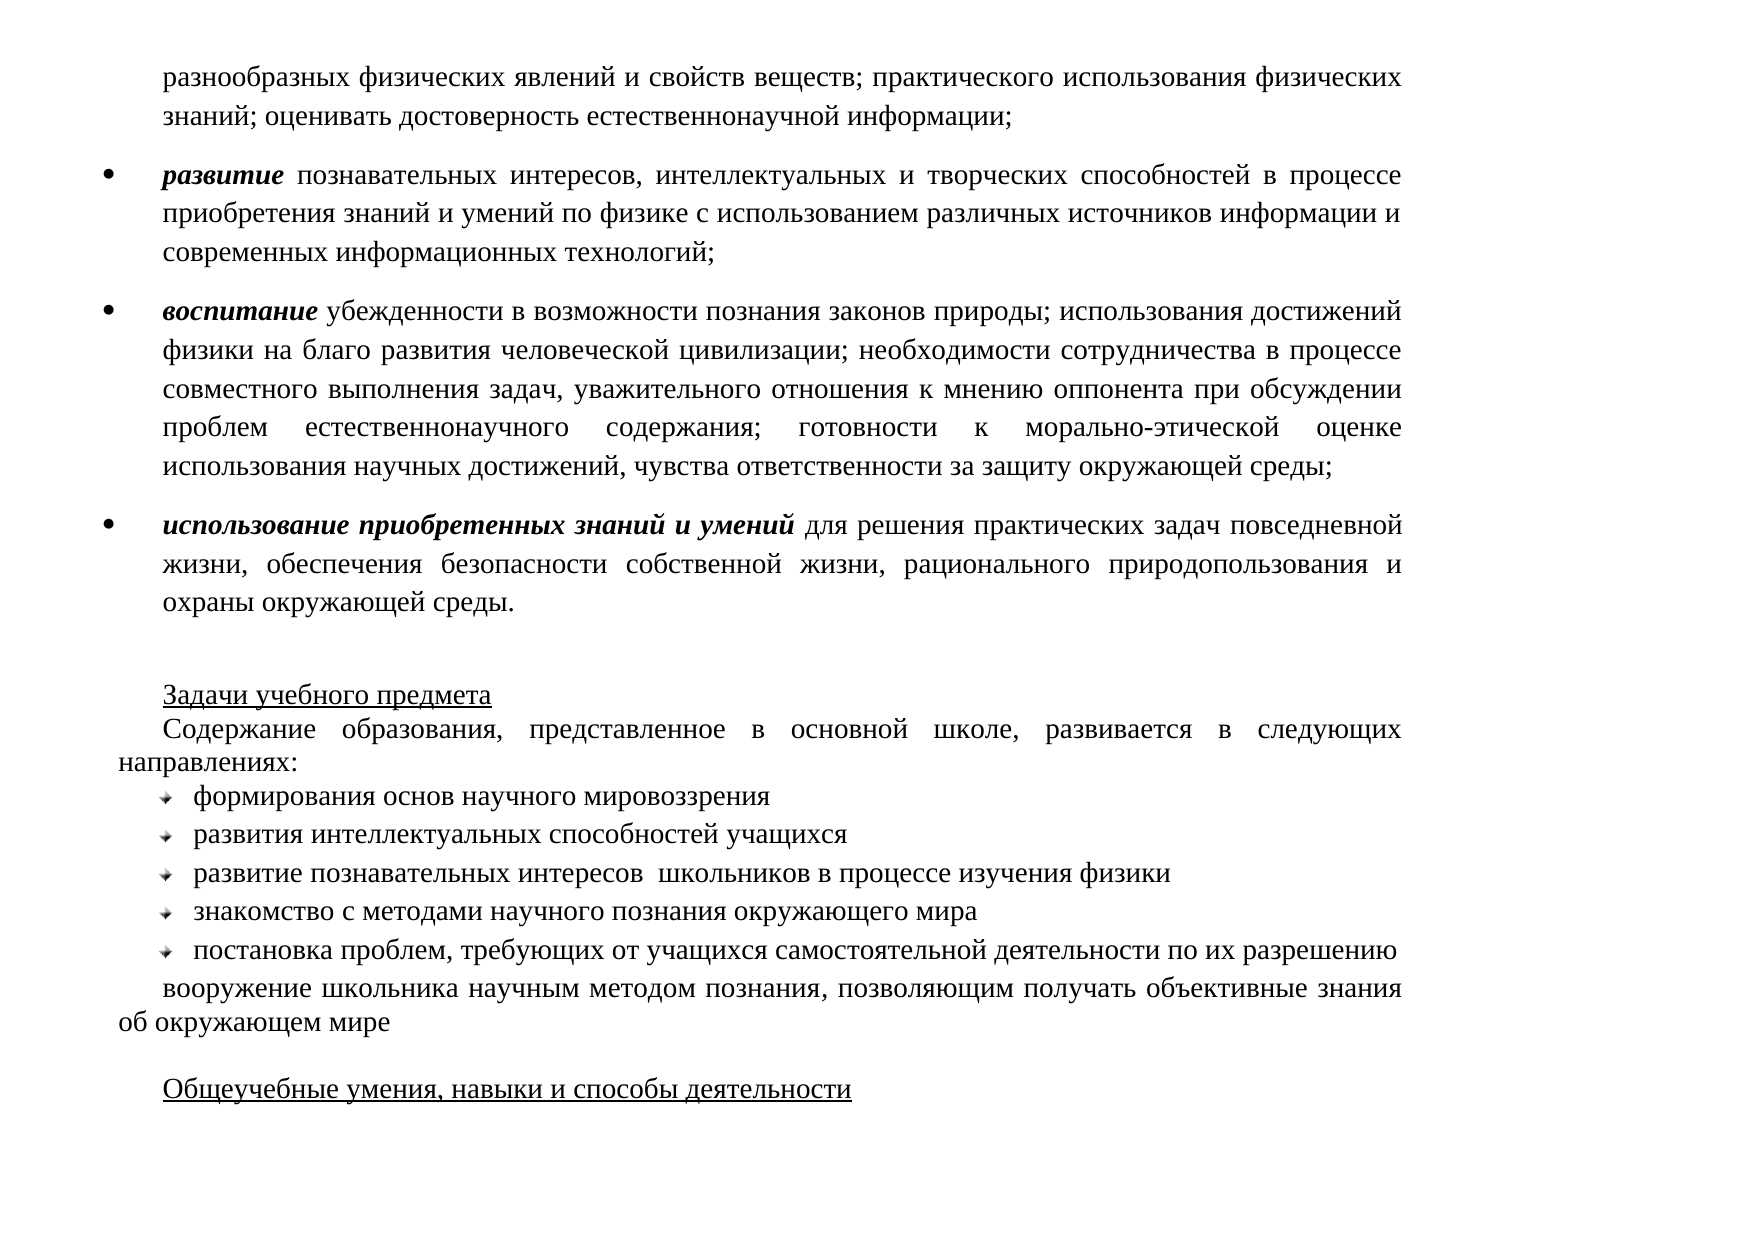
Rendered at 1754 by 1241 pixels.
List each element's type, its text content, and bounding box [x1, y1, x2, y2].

picture [156, 865, 174, 883]
list развитие познавательных интересов, интеллектуальных и творческих способностей в процессе приобретения знаний и умений по физике с использованием различных источников информации и современных информационных технологий; [103, 157, 1403, 268]
picture [156, 942, 174, 960]
list развития интеллектуальных способностей учащихся [156, 816, 1403, 850]
text вооружение школьника научным методом познания, позволяющим получать объективные знания об окружающем мире [118, 971, 1403, 1038]
list формирования основ научного мировоззрения [156, 778, 1403, 811]
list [103, 59, 1403, 131]
text Задачи учебного предмета [118, 677, 1403, 711]
picture [156, 904, 174, 921]
list воспитание убежденности в возможности познания законов природы; использования достижений физики на благо развития человеческой цивилизации; необходимости сотрудничества в процессе совместного выполнения задач, уважительного отношения к мнению оппонента при обсуждении проблем естественнонаучного содержания; готовности к морально-этической оценке использования научных достижений, чувства ответственности за защиту окружающей среды; [103, 293, 1403, 481]
list развитие познавательных интересов школьников в процессе изучения физики [156, 855, 1403, 888]
list знакомство с методами научного познания окружающего мира [156, 893, 1403, 927]
text Содержание образования, представленное в основной школе, развивается в следующих направлениях: [118, 711, 1403, 778]
text Общеучебные умения, навыки и способы деятельности [118, 1071, 1403, 1105]
list постановка проблем, требующих от учащихся самостоятельной деятельности по их разрешению [156, 932, 1403, 966]
list использование приобретенных знаний и умений для решения практических задач повседневной жизни, обеспечения безопасности собственной жизни, рационального природопользования и охраны окружающей среды. [103, 507, 1403, 618]
picture [156, 827, 174, 844]
picture [156, 788, 174, 806]
